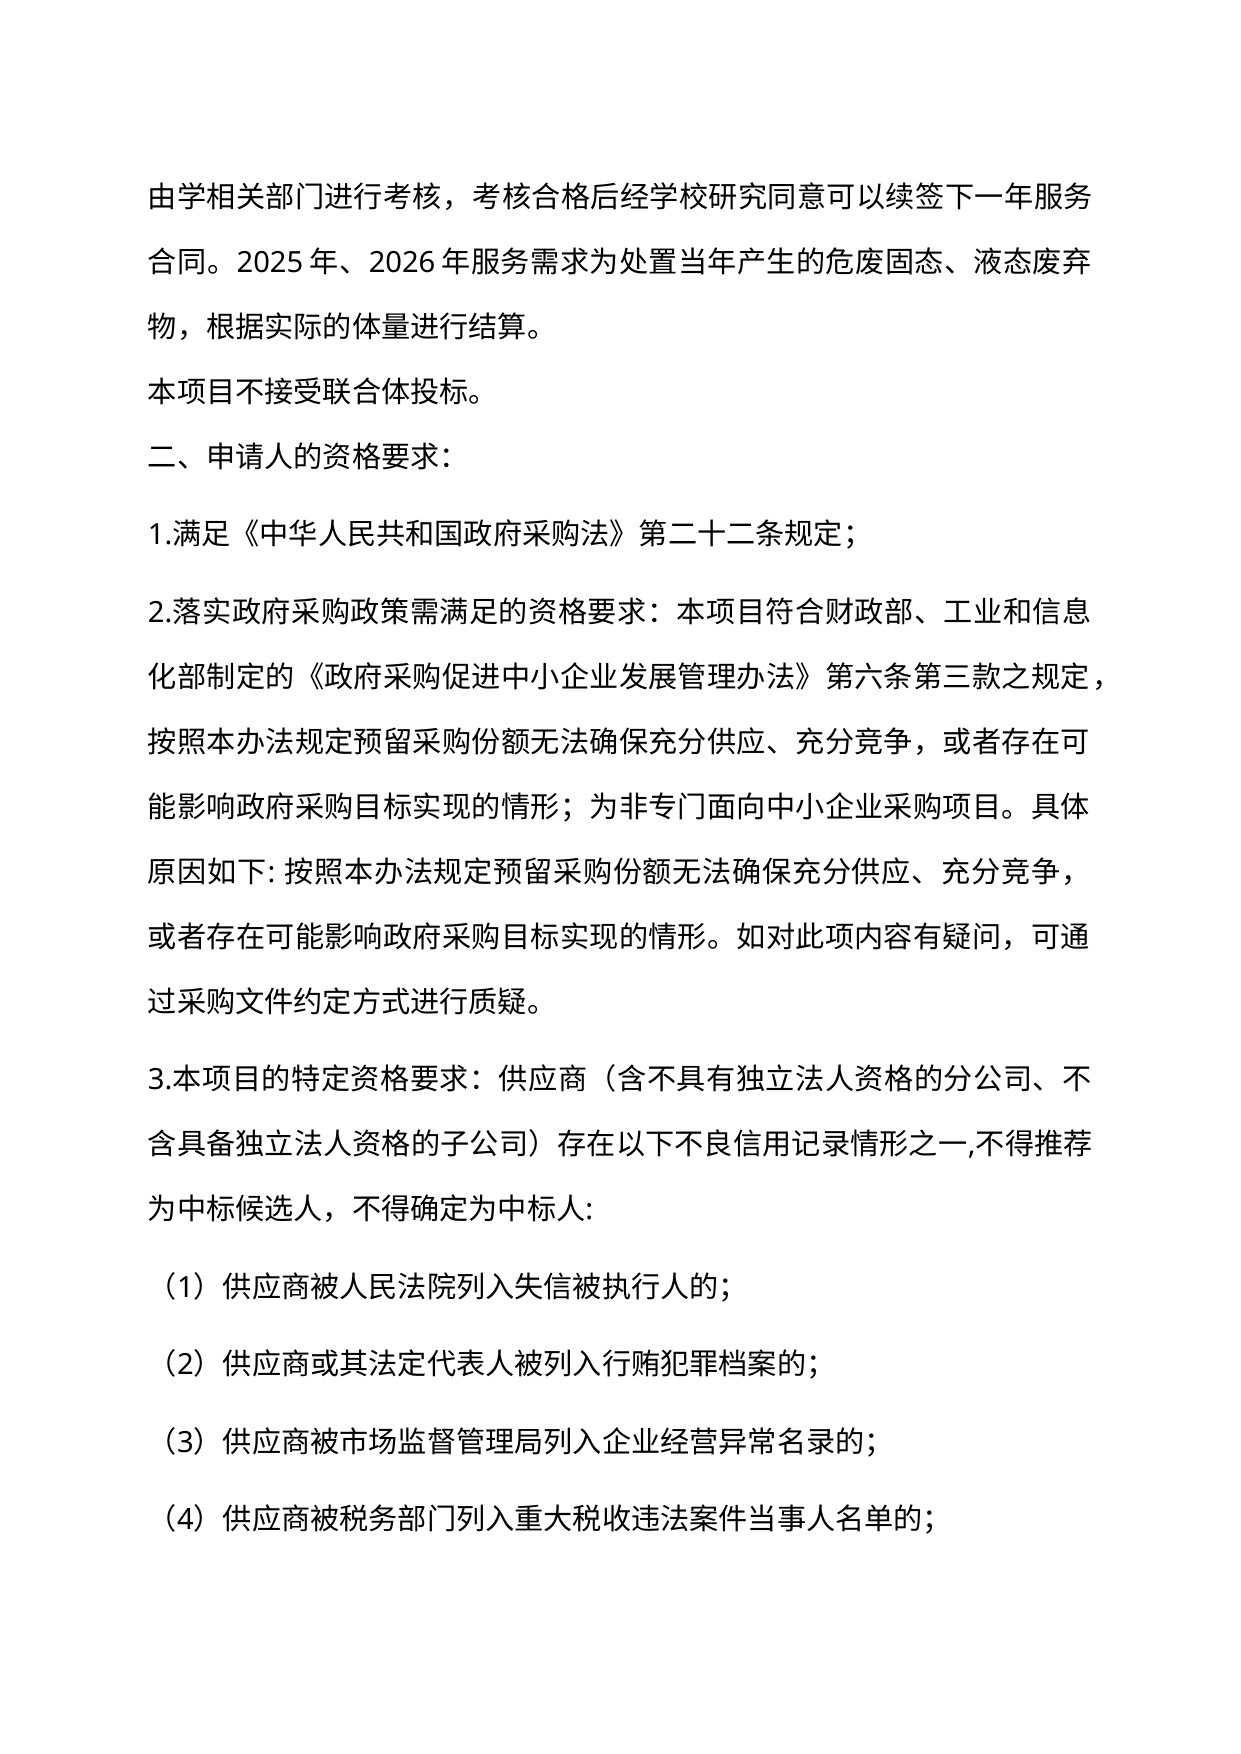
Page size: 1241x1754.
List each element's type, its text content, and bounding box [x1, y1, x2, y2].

text 1.满足《中华人民共和国政府采购法》第二十二条规定； [148, 499, 1093, 564]
text （2）供应商或其法定代表人被列入行贿犯罪档案的； [148, 1329, 1093, 1394]
text （3）供应商被市场监督管理局列入企业经营异常名录的； [148, 1407, 1093, 1472]
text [148, 162, 1093, 357]
text 2.落实政府采购政策需满足的资格要求：本项目符合财政部、工业和信息化部制定的《政府采购促进中小企业发展管理办法》第六条第三款之规定，按照本办法规定预留采购份额无法确保充分供应、充分竞争，或者存在可能影响政府采购目标实现的情形；为非专门面向中小企业采购项目。具体原因如下: 按照本办法规定预留采购份额无法确保充分供应、充分竞争，或者存在可能影响政府采购目标实现的情形。如对此项内容有疑问，可通过采购文件约定方式进行质疑。 [148, 577, 1093, 1032]
text 本项目不接受联合体投标。 [148, 357, 1093, 422]
text （4）供应商被税务部门列入重大税收违法案件当事人名单的； [148, 1484, 1093, 1549]
text 二、申请人的资格要求： [148, 422, 1093, 487]
text （1）供应商被人民法院列入失信被执行人的； [148, 1252, 1093, 1317]
text 3.本项目的特定资格要求：供应商（含不具有独立法人资格的分公司、不含具备独立法人资格的子公司）存在以下不良信用记录情形之一,不得推荐为中标候选人，不得确定为中标人: [148, 1044, 1093, 1239]
